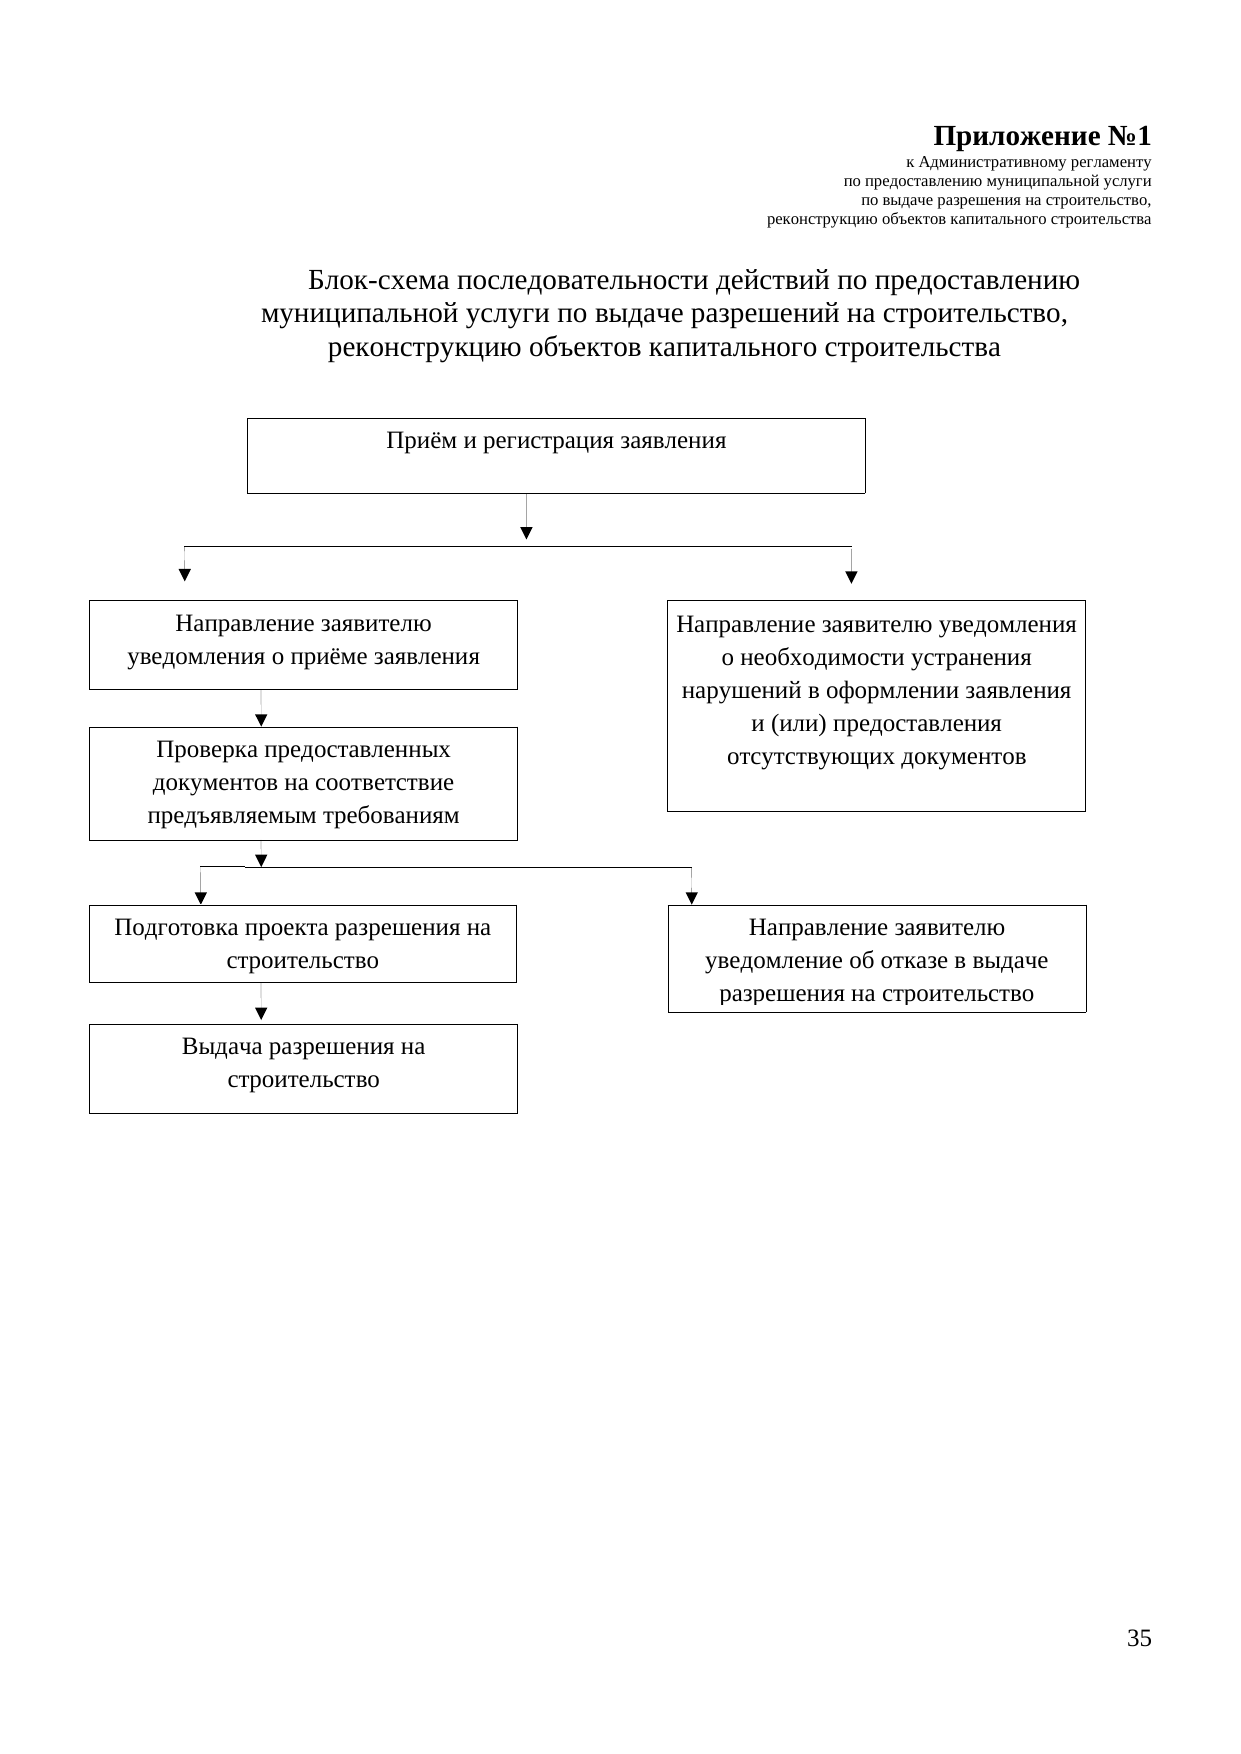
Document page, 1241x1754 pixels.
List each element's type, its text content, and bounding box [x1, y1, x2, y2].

text Блок-схема последовательности действий по предоставлению муниципальной услуги по выдаче разрешений на строительство, реконструкцию объектов капитального строительства [177, 262, 1152, 362]
subtitle по выдаче разрешения на строительство, [177, 190, 1152, 209]
subtitle Приложение №1 [177, 118, 1152, 152]
subtitle к Административному регламенту [177, 152, 1152, 171]
subtitle по предоставлению муниципальной услуги [177, 171, 1152, 190]
text реконструкцию объектов капитального строительства [177, 209, 1152, 228]
